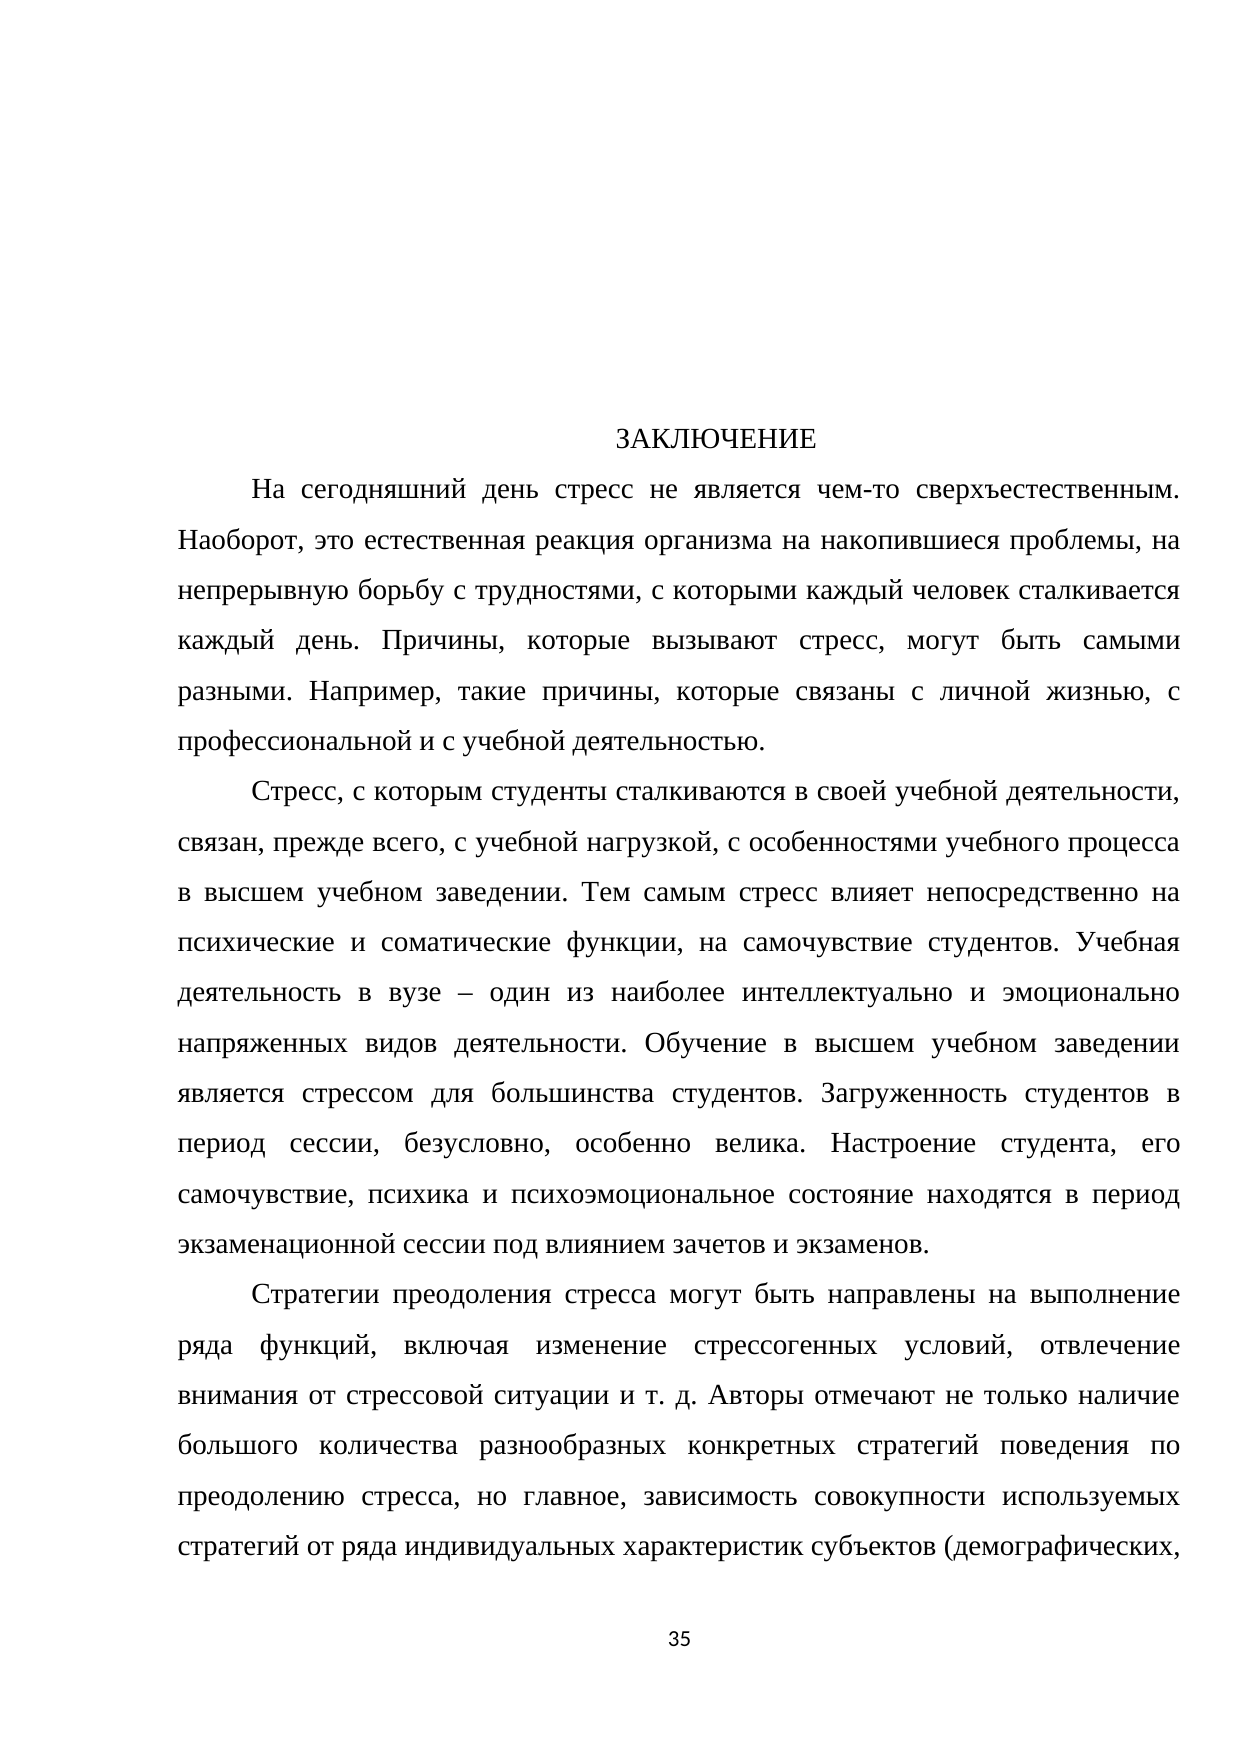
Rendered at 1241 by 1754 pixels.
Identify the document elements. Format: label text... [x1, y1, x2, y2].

text На сегодняшний день стресс не является чем-то сверхъестественным. Наоборот, это естественная реакция организма на накопившиеся проблемы, на непрерывную борьбу с трудностями, с которыми каждый человек сталкивается каждый день. Причины, которые вызывают стресс, могут быть самыми разными. Например, такие причины, которые связаны с личной жизнью, с профессиональной и с учебной деятельностью. [177, 471, 1181, 757]
text Стресс, с которым студенты сталкиваются в своей учебной деятельности, связан, прежде всего, с учебной нагрузкой, с особенностями учебного процесса в высшем учебном заведении. Тем самым стресс влияет непосредственно на психические и соматические функции, на самочувствие студентов. Учебная деятельность в вузе – один из наиболее интеллектуально и эмоционально напряженных видов деятельности. Обучение в высшем учебном заведении является стрессом для большинства студентов. Загруженность студентов в период сессии, безусловно, особенно велика. Настроение студента, его самочувствие, психика и психоэмоциональное состояние находятся в период экзаменационной сессии под влиянием зачетов и экзаменов. [177, 773, 1181, 1260]
subtitle ЗАКЛЮЧЕНИЕ [177, 421, 1181, 455]
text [177, 1276, 1181, 1562]
